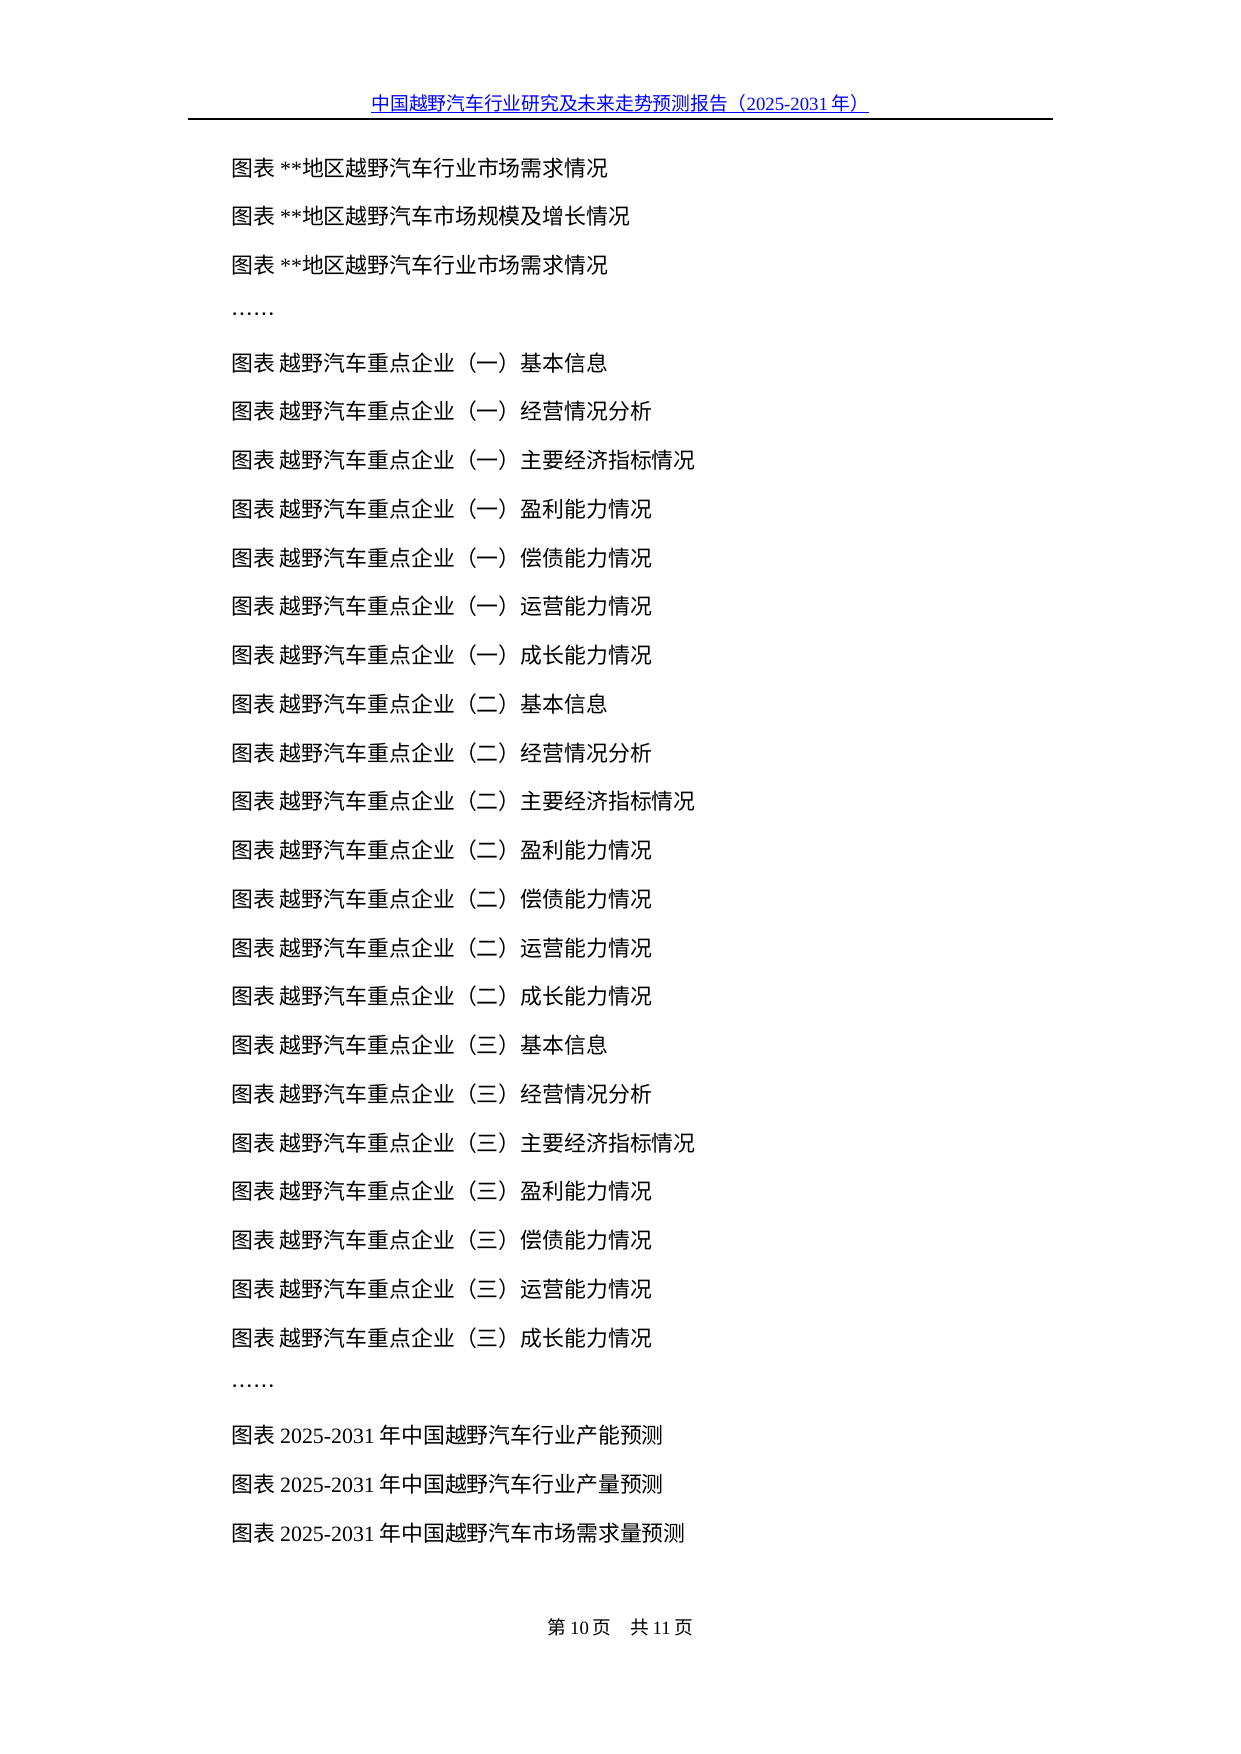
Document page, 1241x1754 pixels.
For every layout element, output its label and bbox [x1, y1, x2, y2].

text [187, 150, 1053, 1548]
